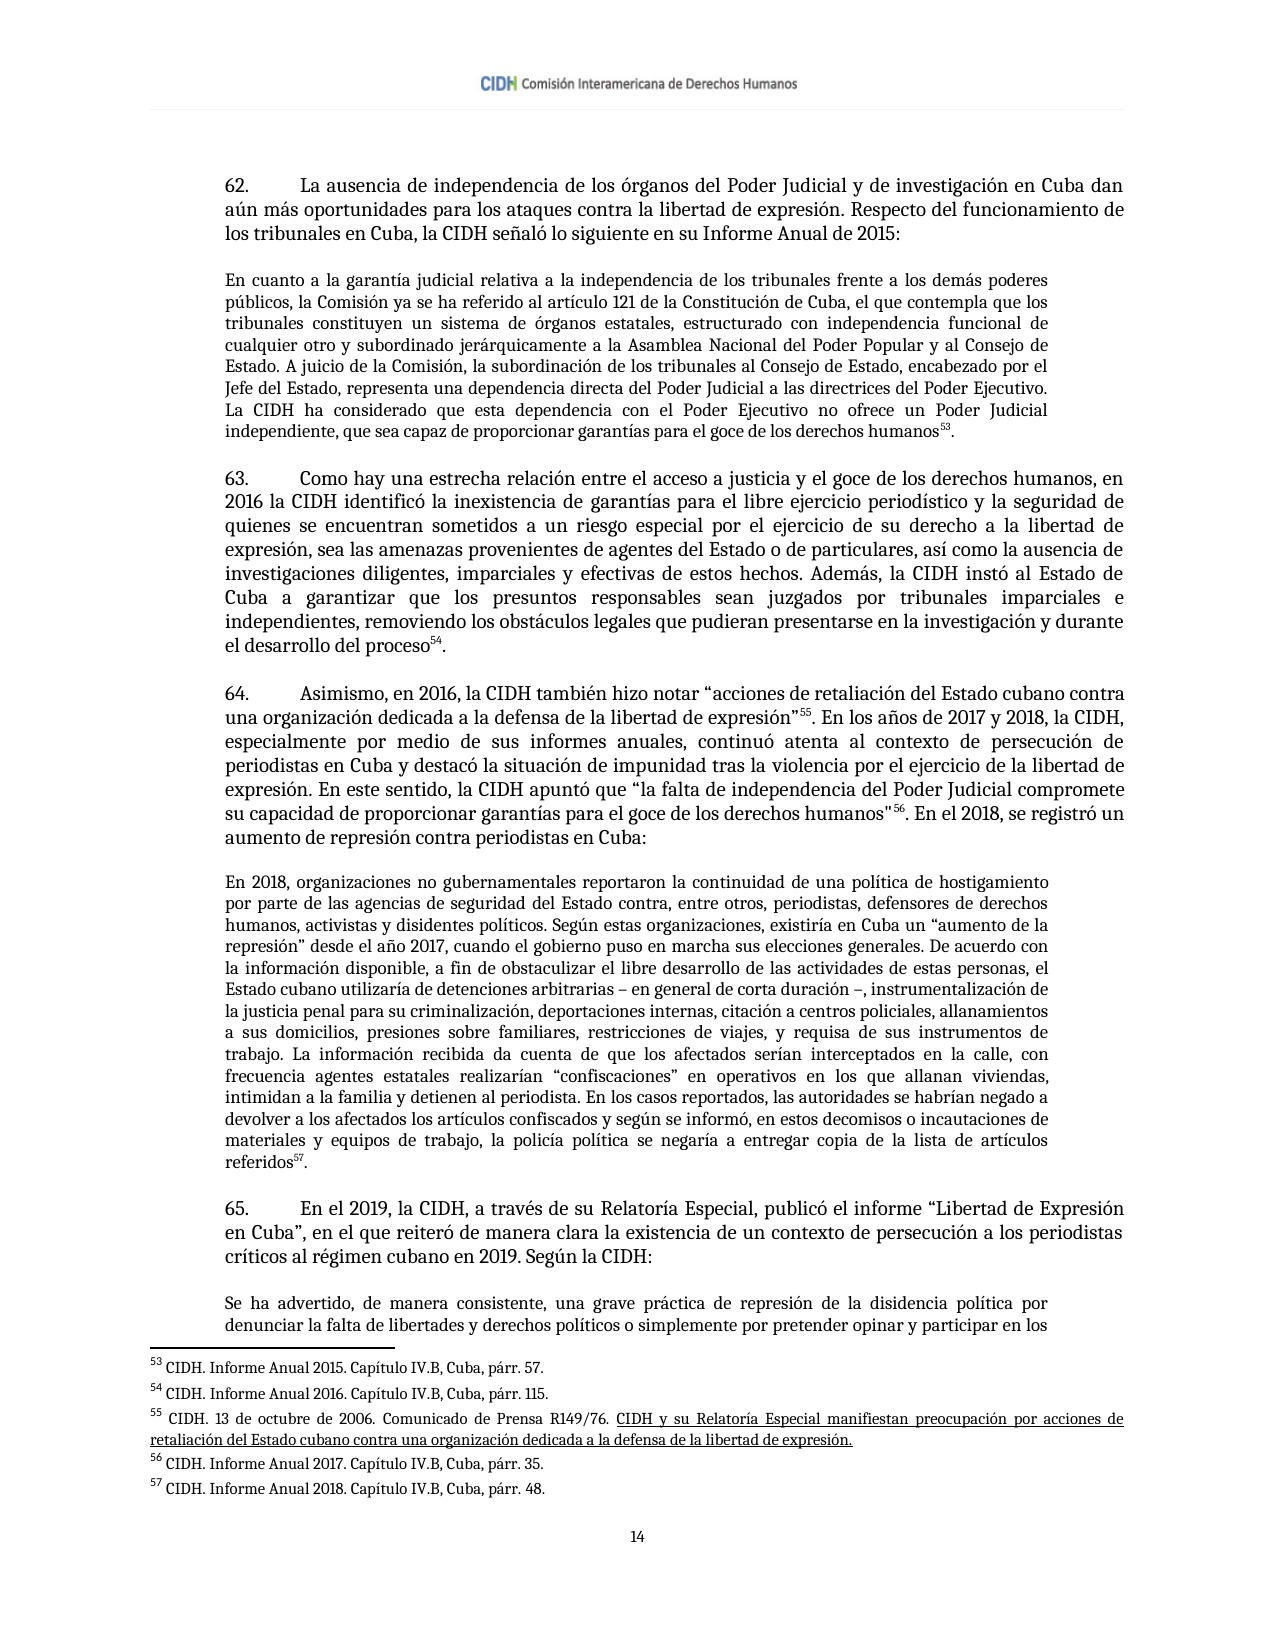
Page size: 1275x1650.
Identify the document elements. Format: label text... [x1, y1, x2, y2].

list Asimismo, en 2016, la CIDH también hizo notar “acciones de retaliación del Estado cubano contra una organización dedicada a la defensa de la libertad de expresión”. En los años de 2017 y 2018, la CIDH, especialmente por medio de sus informes anuales, continuó atenta al contexto de persecución de periodistas en Cuba y destacó la situación de impunidad tras la violencia por el ejercicio de la libertad de expresión. En este sentido, la CIDH apuntó que “la falta de independencia del Poder Judicial compromete su capacidad de proporcionar garantías para el goce de los derechos humanos". En el 2018, se registró un aumento de represión contra periodistas en Cuba: [225, 682, 1125, 849]
list En cuanto a la garantía judicial relativa a la independencia de los tribunales frente a los demás poderes públicos, la Comisión ya se ha referido al artículo 121 de la Constitución de Cuba, el que contempla que los tribunales constituyen un sistema de órganos estatales, estructurado con independencia funcional de cualquier otro y subordinado jerárquicamente a la Asamblea Nacional del Poder Popular y al Consejo de Estado. A juicio de la Comisión, la subordinación de los tribunales al Consejo de Estado, encabezado por el Jefe del Estado, representa una dependencia directa del Poder Judicial a las directrices del Poder Ejecutivo. La CIDH ha considerado que esta dependencia con el Poder Ejecutivo no ofrece un Poder Judicial independiente, que sea capaz de proporcionar garantías para el goce de los derechos humanos. [225, 270, 1050, 442]
list En el 2019, la CIDH, a través de su Relatoría Especial, publicó el informe “Libertad de Expresión en Cuba”, en el que reiteró de manera clara la existencia de un contexto de persecución a los periodistas críticos al régimen cubano en 2019. Según la CIDH: [225, 1197, 1125, 1269]
list La ausencia de independencia de los órganos del Poder Judicial y de investigación en Cuba dan aún más oportunidades para los ataques contra la libertad de expresión. Respecto del funcionamiento de los tribunales en Cuba, la CIDH señaló lo siguiente en su Informe Anual de 2015: [225, 174, 1125, 246]
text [225, 1293, 1050, 1336]
picture [475, 75, 800, 93]
list En 2018, organizaciones no gubernamentales reportaron la continuidad de una política de hostigamiento por parte de las agencias de seguridad del Estado contra, entre otros, periodistas, defensores de derechos humanos, activistas y disidentes políticos. Según estas organizaciones, existiría en Cuba un “aumento de la represión” desde el año 2017, cuando el gobierno puso en marcha sus elecciones generales. De acuerdo con la información disponible, a fin de obstaculizar el libre desarrollo de las actividades de estas personas, el Estado cubano utilizaría de detenciones arbitrarias – en general de corta duración –, instrumentalización de la justicia penal para su criminalización, deportaciones internas, citación a centros policiales, allanamientos a sus domicilios, presiones sobre familiares, restricciones de viajes, y requisa de sus instrumentos de trabajo. La información recibida da cuenta de que los afectados serían interceptados en la calle, con frecuencia agentes estatales realizarían “confiscaciones” en operativos en los que allanan viviendas, intimidan a la familia y detienen al periodista. En los casos reportados, las autoridades se habrían negado a devolver a los afectados los artículos confiscados y según se informó, en estos decomisos o incautaciones de materiales y equipos de trabajo, la policía política se negaría a entregar copia de la lista de artículos referidos. [225, 871, 1050, 1173]
list Como hay una estrecha relación entre el acceso a justicia y el goce de los derechos humanos, en 2016 la CIDH identificó la inexistencia de garantías para el libre ejercicio periodístico y la seguridad de quienes se encuentran sometidos a un riesgo especial por el ejercicio de su derecho a la libertad de expresión, sea las amenazas provenientes de agentes del Estado o de particulares, así como la ausencia de investigaciones diligentes, imparciales y efectivas de estos hechos. Además, la CIDH instó al Estado de Cuba a garantizar que los presuntos responsables sean juzgados por tribunales imparciales e independientes, removiendo los obstáculos legales que pudieran presentarse en la investigación y durante el desarrollo del proceso. [225, 466, 1125, 658]
